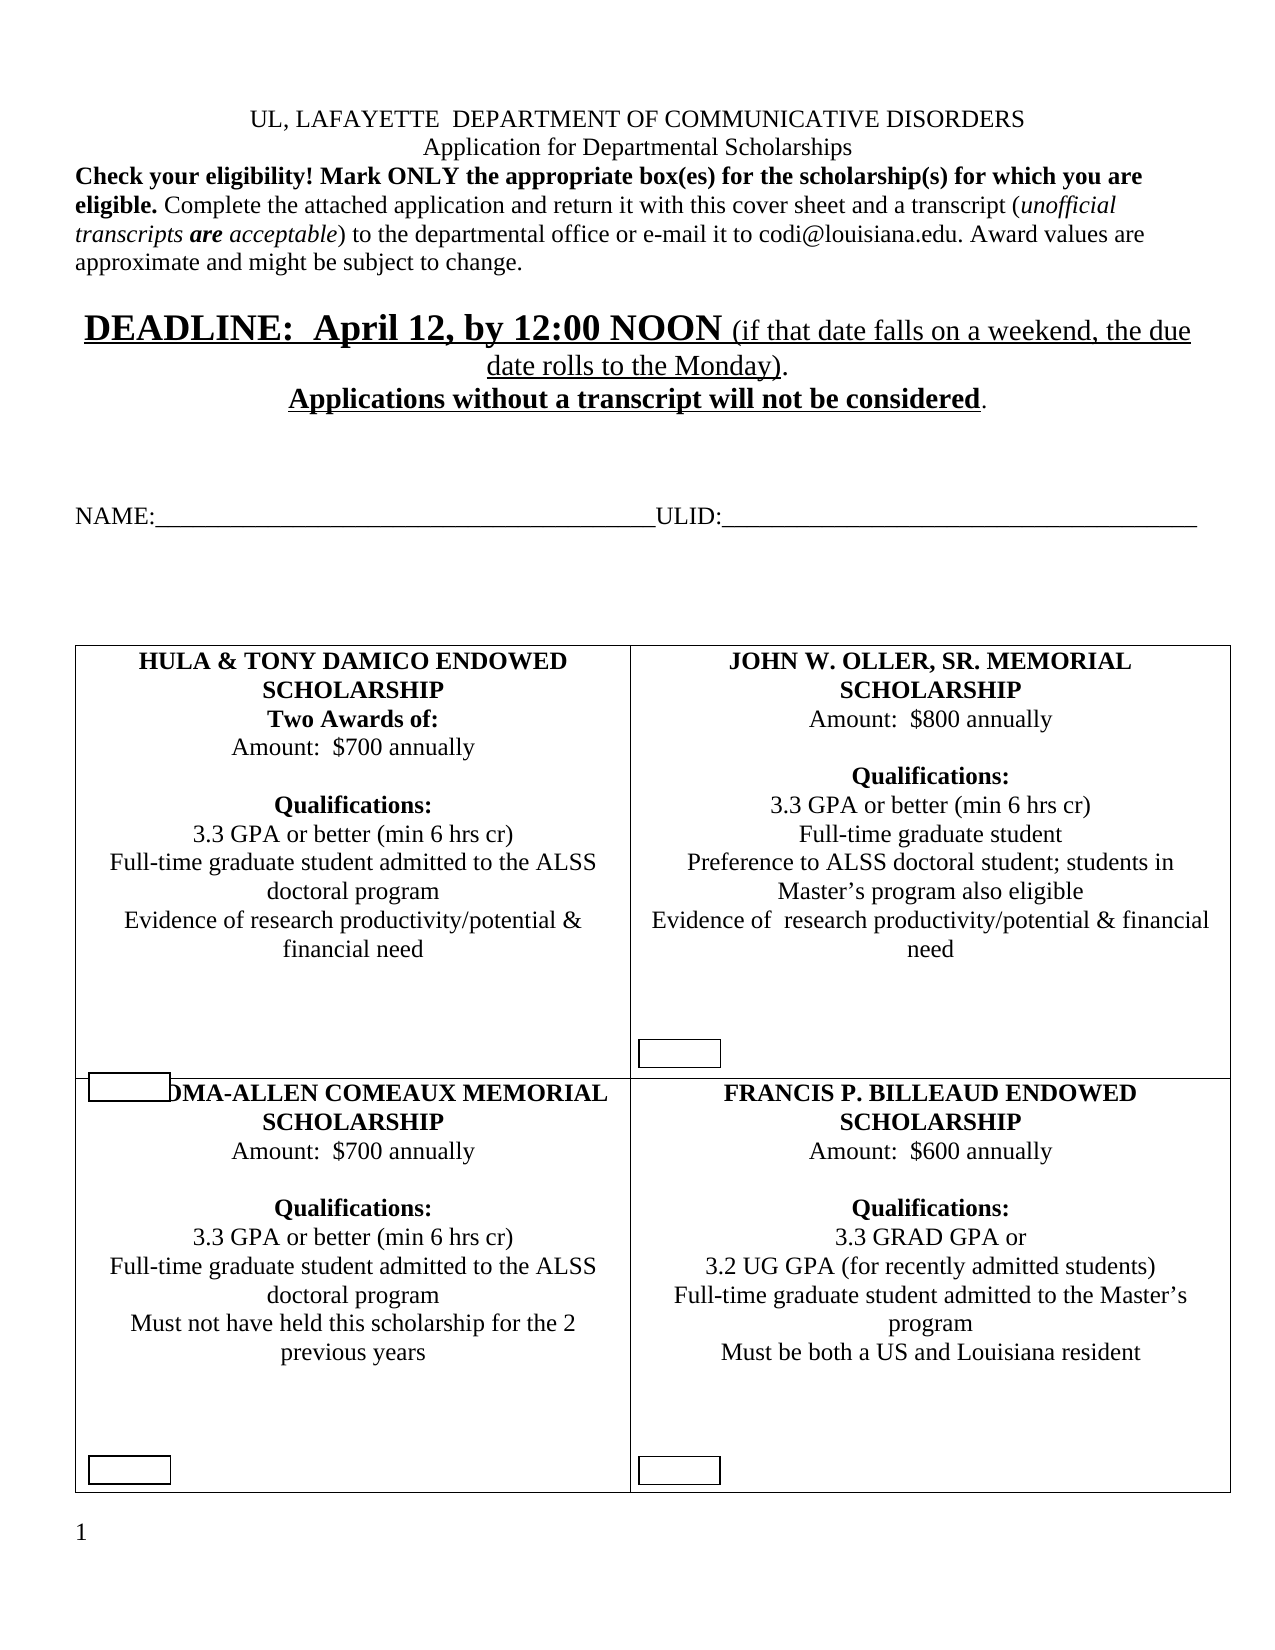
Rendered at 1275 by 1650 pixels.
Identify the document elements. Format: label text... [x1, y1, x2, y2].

text DEADLINE: April 12, by 12:00 NOON (if that date falls on a weekend, the due date rolls to the Monday). [75, 305, 1200, 382]
table_header HULA & TONY DAMICO ENDOWED SCHOLARSHIP Two Awards of: Amount: $700 annually Qualifications: 3.3 GPA or better (min 6 hrs cr) Full-time graduate student admitted to the ALSS doctoral program Evidence of research productivity/potential & financial need [76, 646, 630, 1077]
text UL, LAFAYETTE DEPARTMENT OF COMMUNICATIVE DISORDERS [75, 104, 1200, 132]
text NAME:________________________________________ULID:______________________________________ [75, 501, 1200, 530]
text Applications without a transcript will not be considered. [75, 382, 1200, 415]
table_cell SERTOMA-ALLEN COMEAUX MEMORIAL SCHOLARSHIP Amount: $700 annually Qualifications: 3.3 GPA or better (min 6 hrs cr) Full-time graduate student admitted to the ALSS doctoral program Must not have held this scholarship for the 2 previous years [76, 1079, 630, 1492]
text Application for Departmental Scholarships [75, 132, 1200, 161]
text Check your eligibility! Mark ONLY the appropriate box(es) for the scholarship(s) for which you are eligible. Complete the attached application and return it with this cover sheet and a transcript (unofficial transcripts are acceptable) to the departmental office or e-mail it to codi@louisiana.edu. Award values are approximate and might be subject to change. [75, 161, 1200, 276]
table_cell FRANCIS P. BILLEAUD ENDOWED SCHOLARSHIP Amount: $600 annually Qualifications: 3.3 GRAD GPA or 3.2 UG GPA (for recently admitted students) Full-time graduate student admitted to the Master’s program Must be both a US and Louisiana resident [631, 1079, 1230, 1492]
table_header JOHN W. OLLER, SR. MEMORIAL SCHOLARSHIP Amount: $800 annually Qualifications: 3.3 GPA or better (min 6 hrs cr) Full-time graduate student Preference to ALSS doctoral student; students in Master’s program also eligible Evidence of research productivity/potential & financial need [631, 646, 1230, 1077]
